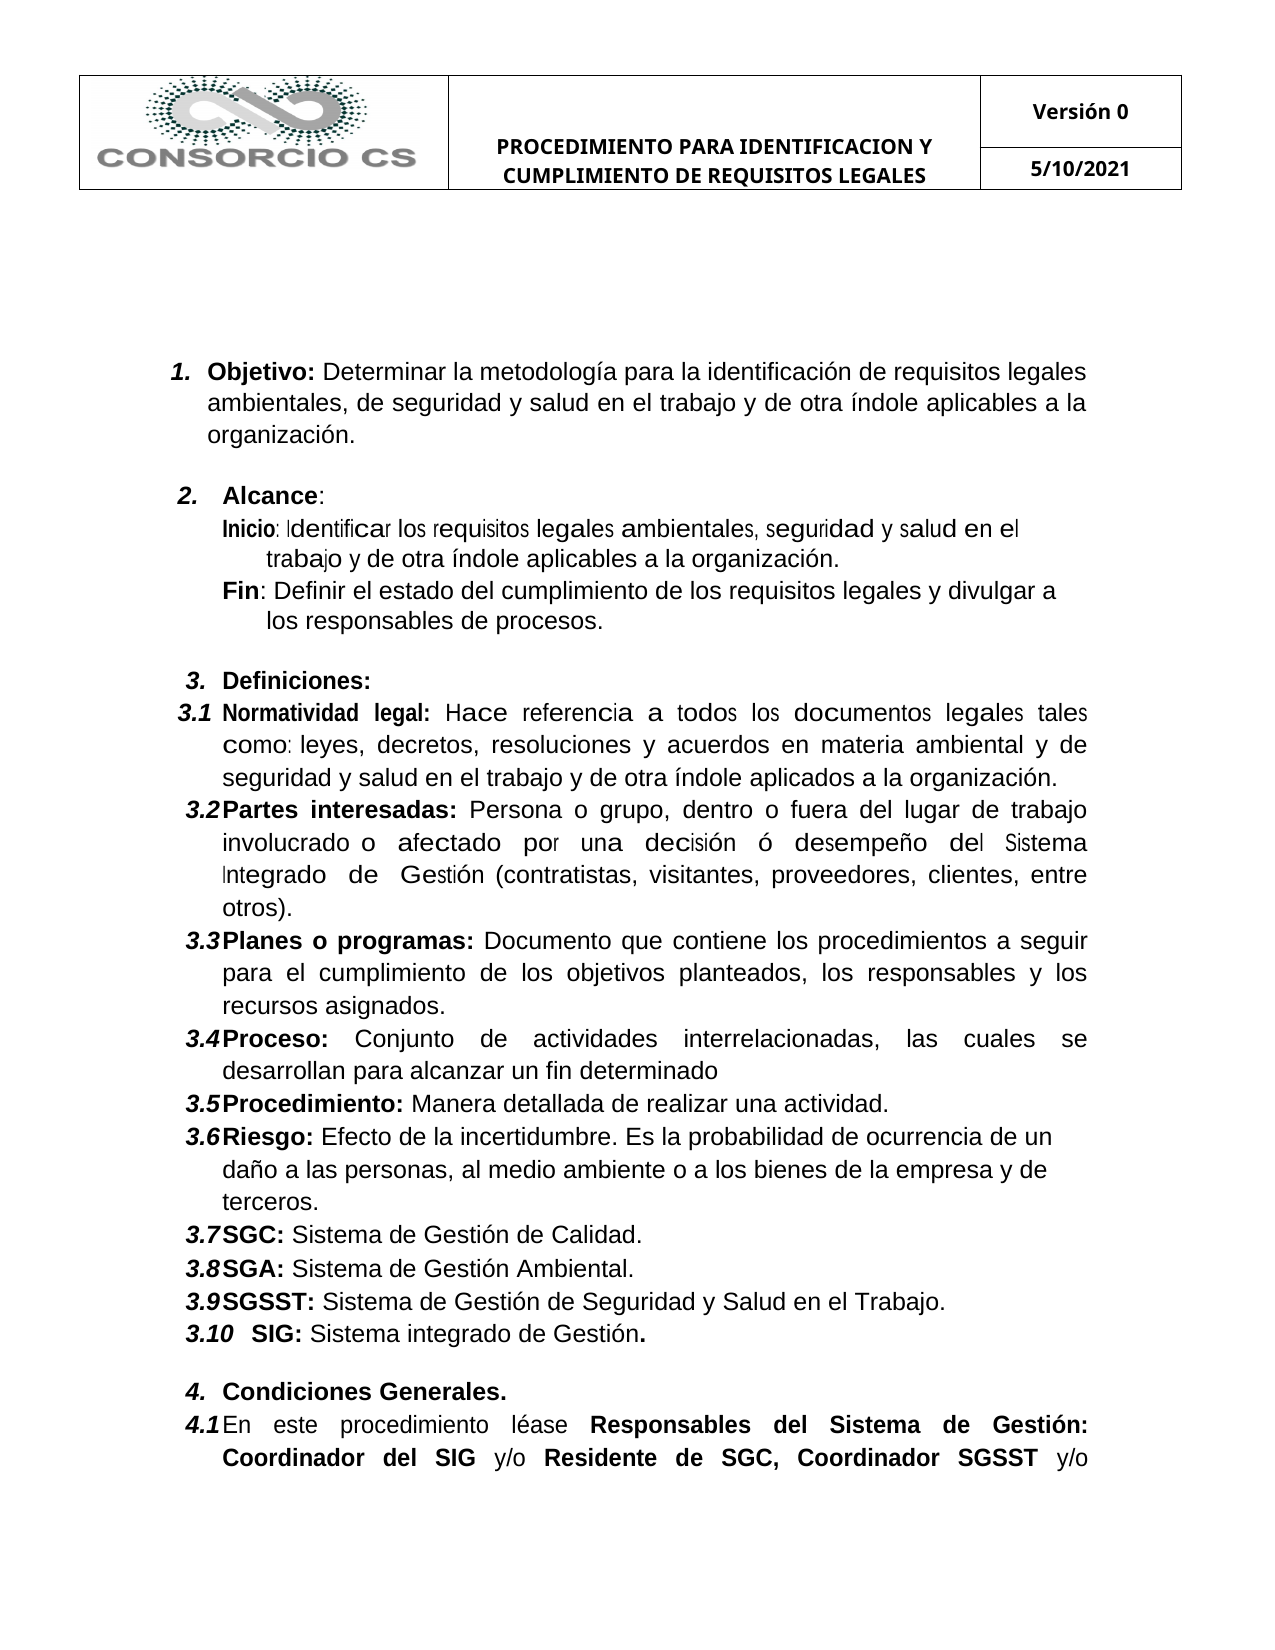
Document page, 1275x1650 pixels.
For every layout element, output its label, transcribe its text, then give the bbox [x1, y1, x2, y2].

picture [90, 76, 421, 169]
list SGC: Sistema de Gestión de Calidad. [185, 1220, 1150, 1249]
text Fin: Definir el estado del cumplimiento de los requisitos legales y divulgar a los responsables de procesos. [222, 576, 1089, 635]
list SIG: Sistema integrado de Gestión. [185, 1319, 1150, 1348]
list Normatividad legal: Hace referencia a todos los documentos legales tales como: leyes, decretos, resoluciones y acuerdos en materia ambiental y de seguridad y salud en el trabajo y de otra índole aplicados a la organización. [177, 698, 1088, 791]
list SGSST: Sistema de Gestión de Seguridad y Salud en el Trabajo. [185, 1286, 1150, 1315]
list Planes o programas: Documento que contiene los procedimientos a seguir para el cumplimiento de los objetivos planteados, los responsables y los recursos asignados. [185, 926, 1088, 1019]
list Partes interesadas: Persona o grupo, dentro o fuera del lugar de trabajo involucrado o afectado por una decisión ó desempeño del Sistema Integrado de Gestión (contratistas, visitantes, proveedores, clientes, entre otros). [185, 796, 1088, 921]
list Procedimiento: Manera detallada de realizar una actividad. [185, 1089, 1150, 1118]
list SGA: Sistema de Gestión Ambiental. [185, 1253, 1150, 1282]
list Riesgo: Efecto de la incertidumbre. Es la probabilidad de ocurrencia de un daño a las personas, al medio ambiente o a los bienes de la empresa y de terceros. [185, 1122, 1088, 1216]
subtitle Definiciones: [185, 666, 1150, 694]
subtitle Condiciones Generales. [185, 1377, 1150, 1406]
text Inicio: Identificar los requisitos legales ambientales, seguridad y salud en el trabajo y de otra índole aplicables a la organización. [222, 513, 1089, 572]
list Proceso: Conjunto de actividades interrelacionadas, las cuales se desarrollan para alcanzar un fin determinado [185, 1024, 1087, 1085]
subtitle Alcance: [177, 481, 1150, 510]
list Objetivo: Determinar la metodología para la identificación de requisitos legales ambientales, de seguridad y salud en el trabajo y de otra índole aplicables a la organización. [170, 357, 1088, 449]
